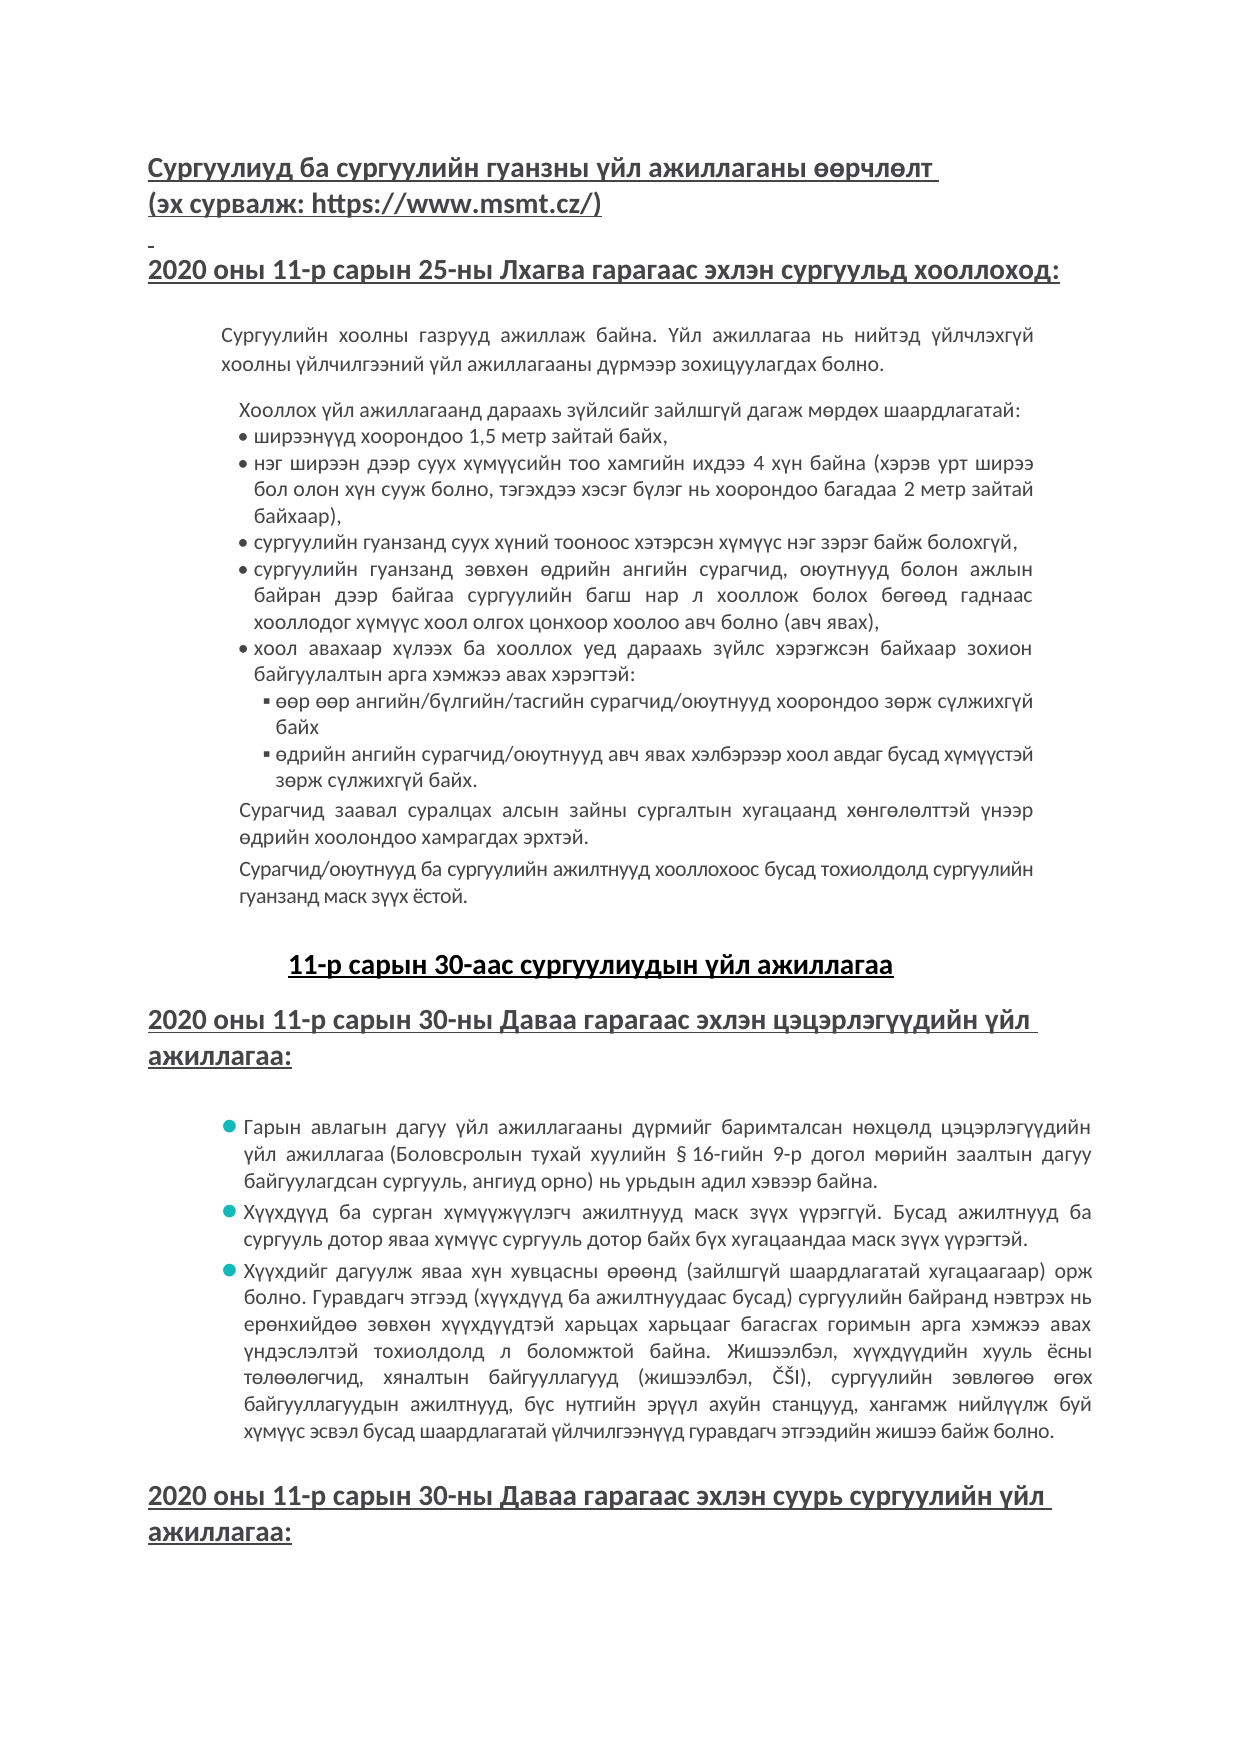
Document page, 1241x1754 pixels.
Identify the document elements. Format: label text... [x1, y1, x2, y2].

list Сурагчид/оюутнууд ба сургуулийн ажилтнууд хооллохоос бусад тохиолдолд сургуулийн гуанзанд маск зүүх ёстой. [239, 855, 1034, 908]
list Гарын авлагын дагуу үйл ажиллагааны дүрмийг баримталсан нөхцөлд цэцэрлэгүүдийн үйл ажиллагаа (Боловсролын тухай хуулийн § 16-гийн 9-р догол мөрийн заалтын дагуу байгуулагдсан сургууль, ангиуд орно) нь урьдын адил хэвээр байна. [221, 1113, 1092, 1193]
text Сургуулийн хоолны газрууд ажиллаж байна. Үйл ажиллагаа нь нийтэд үйлчлэхгүй хоолны үйлчилгээний үйл ажиллагааны дүрмээр зохицуулагдах болно. [221, 322, 1034, 377]
text 2020 оны 11-р сарын 30-ны Даваа гарагаас эхлэн цэцэрлэгүүдийн үйл ажиллагаа: [148, 1001, 1093, 1072]
list сургуулийн гуанзанд зөвхөн өдрийн ангийн сурагчид, оюутнууд болон ажлын байран дээр байгаа сургуулийн багш нар л хооллож болох бөгөөд гаднаас хооллодог хүмүүс хоол олгох цонхоор хоолоо авч болно (авч явах), [237, 555, 1034, 635]
list нэг ширээн дээр суух хүмүүсийн тоо хамгийн ихдээ 4 хүн байна (хэрэв урт ширээ бол олон хүн сууж болно, тэгэхдээ хэсэг бүлэг нь хоорондоо багадаа 2 метр зайтай байхаар), [237, 449, 1034, 529]
text 2020 оны 11-р сарын 30-ны Даваа гарагаас эхлэн суурь сургуулийн үйл ажиллагаа: [148, 1477, 1093, 1549]
list ширээнүүд хоорондоо 1,5 метр зайтай байх, [237, 422, 1093, 449]
text 2020 оны 11-р сарын 25-ны Лхагва гарагаас эхлэн сургуульд хооллоход: [148, 251, 1093, 287]
text 11-р сарын 30-аас сургуулиудын үйл ажиллагаа [148, 946, 1034, 982]
list өөр өөр ангийн/бүлгийн/тасгийн сурагчид/оюутнууд хоорондоо зөрж сүлжихгүй байх [263, 687, 1034, 740]
list сургуулийн гуанзанд суух хүний тооноос хэтэрсэн хүмүүс нэг зэрэг байж болохгүй, [237, 529, 1034, 555]
list өдрийн ангийн сурагчид/оюутнууд авч явах хэлбэрээр хоол авдаг бусад хүмүүстэй зөрж сүлжихгүй байх. [263, 740, 1034, 792]
list Сурагчид заавал суралцах алсын зайны сургалтын хугацаанд хөнгөлөлттэй үнээр өдрийн хоолондоо хамрагдах эрхтэй. [239, 796, 1034, 850]
list хоол авахаар хүлээх ба хооллох уед дараахь зүйлс хэрэгжсэн байхаар зохион байгуулалтын арга хэмжээ авах хэрэгтэй: [238, 635, 1034, 687]
list Хүүхдүүд ба сурган хүмүүжүүлэгч ажилтнууд маск зүүх үүрэггүй. Бусад ажилтнууд ба сургууль дотор яваа хүмүүс сургууль дотор байх бүх хугацаандаа маск зүүх үүрэгтэй. [221, 1198, 1092, 1252]
list Хооллох үйл ажиллагаанд дараахь зүйлсийг зайлшгүй дагаж мөрдөх шаардлагатай: [239, 396, 1034, 422]
text Сургуулиуд ба сургуулийн гуанзны үйл ажиллаганы өөрчлөлт (эх сурвалж: https://www.msmt.cz/) [148, 149, 1093, 221]
list Хүүхдийг дагуулж яваа хүн хувцасны өрөөнд (зайлшгүй шаардлагатай хугацаагаар) орж болно. Гуравдагч этгээд (хүүхдүүд ба ажилтнуудаас бусад) сургуулийн байранд нэвтрэх нь ерөнхийдөө зөвхөн хүүхдүүдтэй харьцах харьцааг багасгах горимын арга хэмжээ авах үндэслэлтэй тохиолдолд л боломжтой байна. Жишээлбэл, хүүхдүүдийн хууль ёсны төлөөлөгчид, хяналтын байгууллагууд (жишээлбэл, ČŠI), сургуулийн зөвлөгөө өгөх байгууллагуудын ажилтнууд, бүс нутгийн эрүүл ахуйн станцууд, хангамж нийлүүлж буй хүмүүс эсвэл бусад шаардлагатай үйлчилгээнүүд гуравдагч этгээдийн жишээ байж болно. [221, 1257, 1092, 1443]
